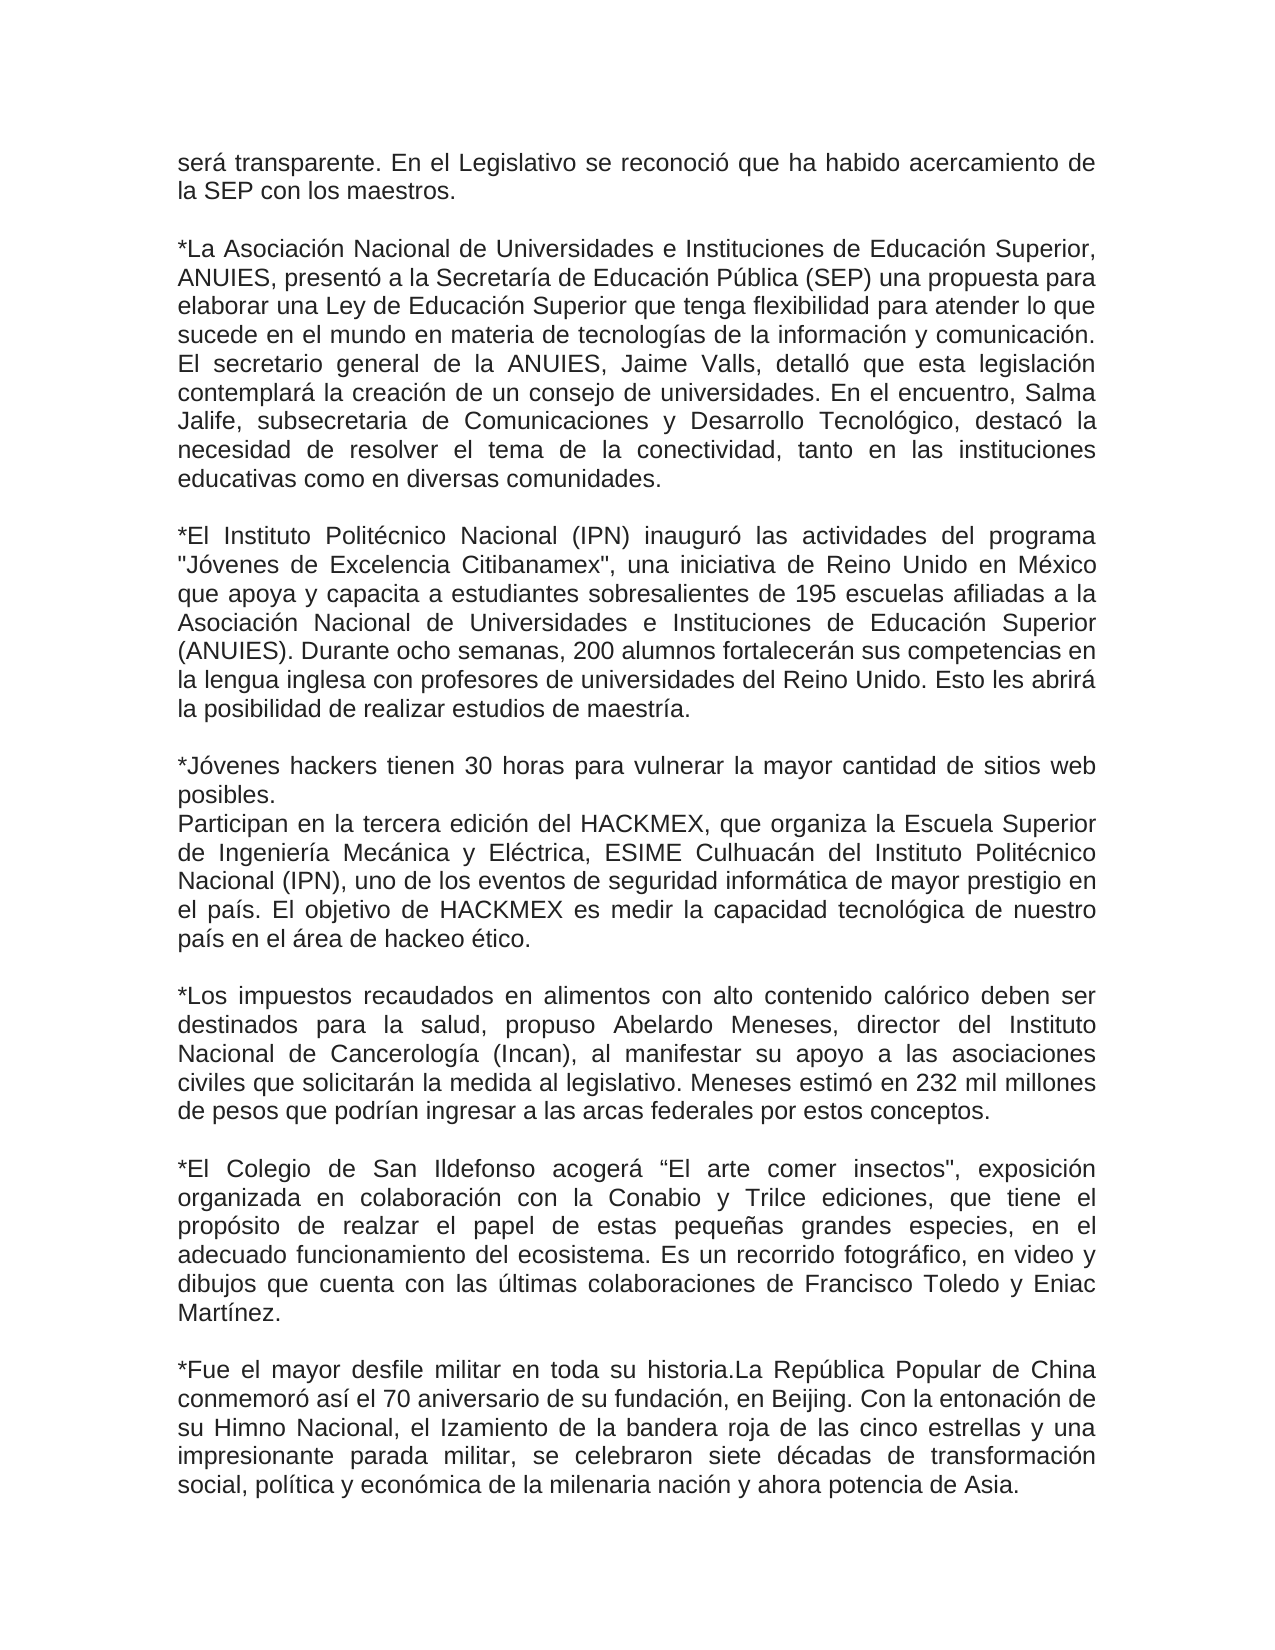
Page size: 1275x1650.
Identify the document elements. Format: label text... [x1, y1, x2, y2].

text *Jóvenes hackers tienen 30 horas para vulnerar la mayor cantidad de sitios web posibles. [177, 751, 1098, 809]
text *Los impuestos recaudados en alimentos con alto contenido calórico deben ser destinados para la salud, propuso Abelardo Meneses, director del Instituto Nacional de Cancerología (Incan), al manifestar su apoyo a las asociaciones civiles que solicitarán la medida al legislativo. Meneses estimó en 232 mil millones de pesos que podrían ingresar a las arcas federales por estos conceptos. [177, 981, 1098, 1125]
text *Fue el mayor desfile militar en toda su historia.La República Popular de China conmemoró así el 70 aniversario de su fundación, en Beijing. Con la entonación de su Himno Nacional, el Izamiento de la bandera roja de las cinco estrellas y una impresionante parada militar, se celebraron siete décadas de transformación social, política y económica de la milenaria nación y ahora potencia de Asia. [177, 1355, 1098, 1499]
text Participan en la tercera edición del HACKMEX, que organiza la Escuela Superior de Ingeniería Mecánica y Eléctrica, ESIME Culhuacán del Instituto Politécnico Nacional (IPN), uno de los eventos de seguridad informática de mayor prestigio en el país. El objetivo de HACKMEX es medir la capacidad tecnológica de nuestro país en el área de hackeo ético. [177, 809, 1098, 953]
text *El Instituto Politécnico Nacional (IPN) inauguró las actividades del programa "Jóvenes de Excelencia Citibanamex", una iniciativa de Reino Unido en México que apoya y capacita a estudiantes sobresalientes de 195 escuelas afiliadas a la Asociación Nacional de Universidades e Instituciones de Educación Superior (ANUIES). Durante ocho semanas, 200 alumnos fortalecerán sus competencias en la lengua inglesa con profesores de universidades del Reino Unido. Esto les abrirá la posibilidad de realizar estudios de maestría. [177, 521, 1098, 723]
text *La Asociación Nacional de Universidades e Instituciones de Educación Superior, ANUIES, presentó a la Secretaría de Educación Pública (SEP) una propuesta para elaborar una Ley de Educación Superior que tenga flexibilidad para atender lo que sucede en el mundo en materia de tecnologías de la información y comunicación. El secretario general de la ANUIES, Jaime Valls, detalló que esta legislación contemplará la creación de un consejo de universidades. En el encuentro, Salma Jalife, subsecretaria de Comunicaciones y Desarrollo Tecnológico, destacó la necesidad de resolver el tema de la conectividad, tanto en las instituciones educativas como en diversas comunidades. [177, 234, 1098, 493]
text *El Colegio de San Ildefonso acogerá “El arte comer insectos", exposición organizada en colaboración con la Conabio y Trilce ediciones, que tiene el propósito de realzar el papel de estas pequeñas grandes especies, en el adecuado funcionamiento del ecosistema. Es un recorrido fotográfico, en video y dibujos que cuenta con las últimas colaboraciones de Francisco Toledo y Eniac Martínez. [177, 1154, 1098, 1326]
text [177, 148, 1098, 205]
